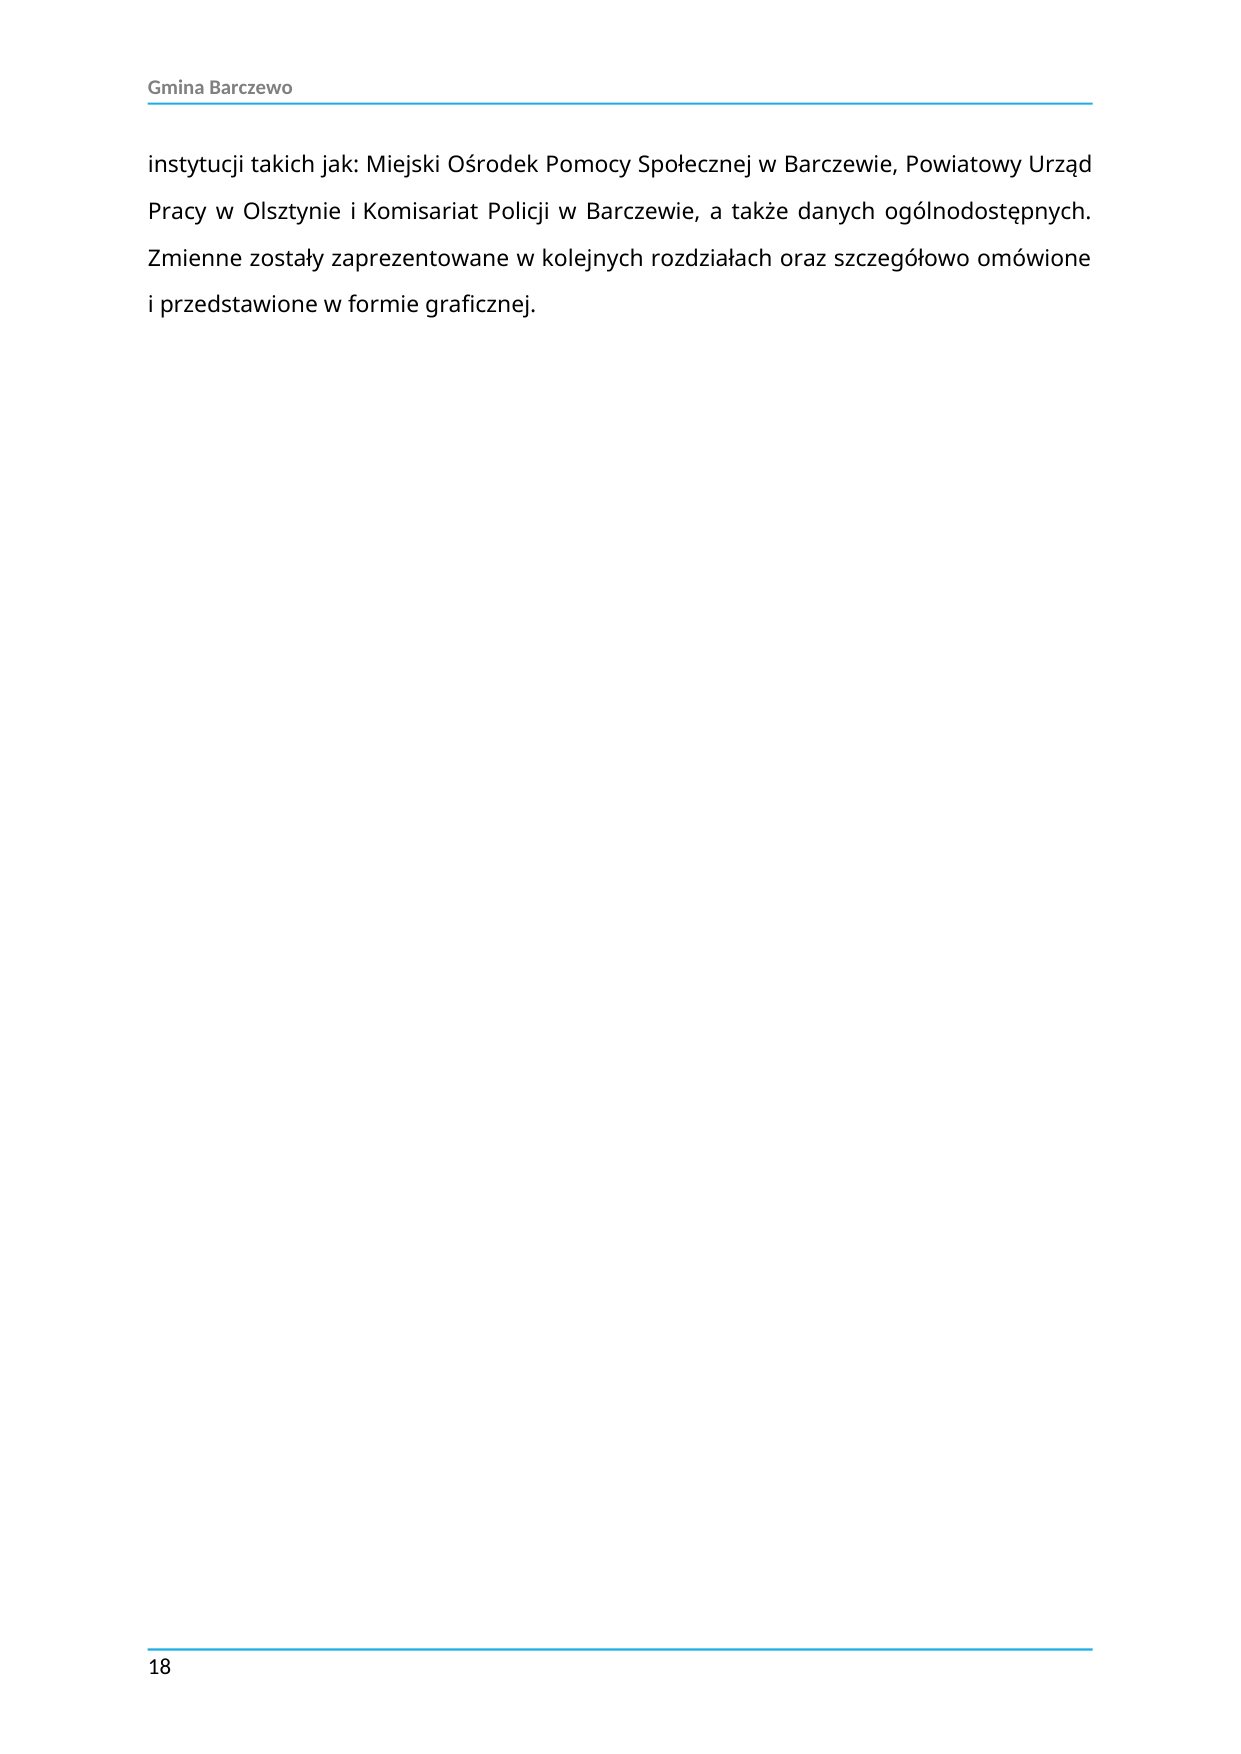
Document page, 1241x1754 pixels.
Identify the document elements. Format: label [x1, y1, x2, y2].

text [148, 148, 1092, 319]
